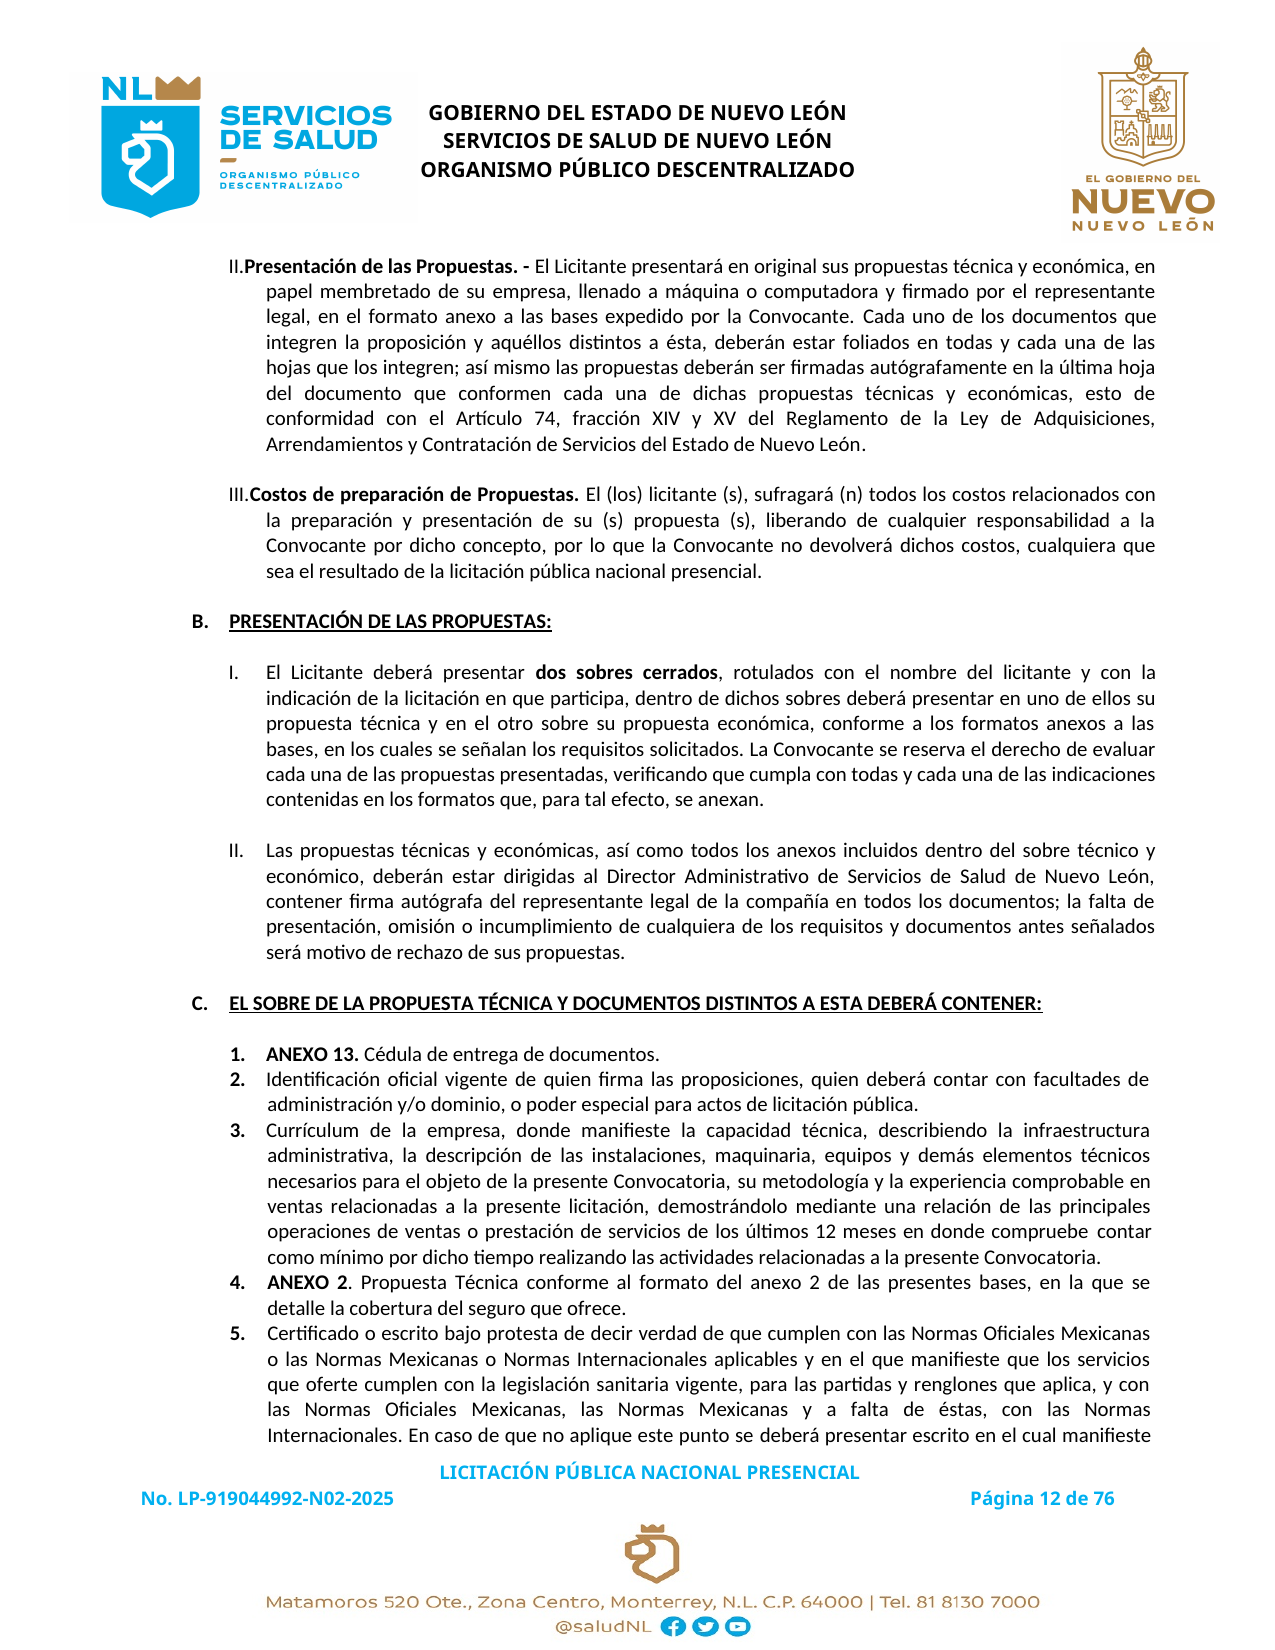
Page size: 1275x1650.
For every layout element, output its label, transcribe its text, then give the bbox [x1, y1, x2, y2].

list PRESENTACIÓN DE LAS PROPUESTAS: [192, 609, 1157, 634]
list Currículum de la empresa, donde manifieste la capacidad técnica, describiendo la infraestructura administrativa, la descripción de las instalaciones, maquinaria, equipos y demás elementos técnicos necesarios para el objeto de la presente Convocatoria, su metodología y la experiencia comprobable en ventas relacionadas a la presente licitación, demostrándolo mediante una relación de las principales operaciones de ventas o prestación de servicios de los últimos 12 meses en donde compruebe contar como mínimo por dicho tiempo realizando las actividades relacionadas a la presente Convocatoria. [229, 1117, 1152, 1269]
picture [68, 72, 418, 223]
picture [0, 1510, 1275, 1649]
list El Licitante deberá presentar dos sobres cerrados, rotulados con el nombre del licitante y con la indicación de la licitación en que participa, dentro de dichos sobres deberá presentar en uno de ellos su propuesta técnica y en el otro sobre su propuesta económica, conforme a los formatos anexos a las bases, en los cuales se señalan los requisitos solicitados. La Convocante se reserva el derecho de evaluar cada una de las propuestas presentadas, verificando que cumpla con todas y cada una de las indicaciones contenidas en los formatos que, para tal efecto, se anexan. [228, 659, 1157, 812]
list ANEXO 13. Cédula de entrega de documentos. [229, 1041, 1152, 1066]
list Presentación de las Propuestas. - El Licitante presentará en original sus propuestas técnica y económica, en papel membretado de su empresa, llenado a máquina o computadora y firmado por el representante legal, en el formato anexo a las bases expedido por la Convocante. Cada uno de los documentos que integren la proposición y aquéllos distintos a ésta, deberán estar foliados en todas y cada una de las hojas que los integren; así mismo las propuestas deberán ser firmadas autógrafamente en la última hoja del documento que conformen cada una de dichas propuestas técnicas y económicas, esto de conformidad con el Artículo 74, fracción XIV y XV del Reglamento de la Ley de Adquisiciones, Arrendamientos y Contratación de Servicios del Estado de Nuevo León. [228, 253, 1157, 456]
picture [1060, 42, 1221, 243]
list Identificación oficial vigente de quien firma las proposiciones, quien deberá contar con facultades de administración y/o dominio, o poder especial para actos de licitación pública. [229, 1066, 1152, 1117]
list EL SOBRE DE LA PROPUESTA TÉCNICA Y DOCUMENTOS DISTINTOS A ESTA DEBERÁ CONTENER: [192, 990, 1152, 1015]
list ANEXO 2. Propuesta Técnica conforme al formato del anexo 2 de las presentes bases, en la que se detalle la cobertura del seguro que ofrece. [229, 1269, 1152, 1320]
list Costos de preparación de Propuestas. El (los) licitante (s), sufragará (n) todos los costos relacionados con la preparación y presentación de su (s) propuesta (s), liberando de cualquier responsabilidad a la Convocante por dicho concepto, por lo que la Convocante no devolverá dichos costos, cualquiera que sea el resultado de la licitación pública nacional presencial. [228, 482, 1157, 583]
list Las propuestas técnicas y económicas, así como todos los anexos incluidos dentro del sobre técnico y económico, deberán estar dirigidas al Director Administrativo de Servicios de Salud de Nuevo León, contener firma autógrafa del representante legal de la compañía en todos los documentos; la falta de presentación, omisión o incumplimiento de cualquiera de los requisitos y documentos antes señalados será motivo de rechazo de sus propuestas. [228, 837, 1157, 964]
